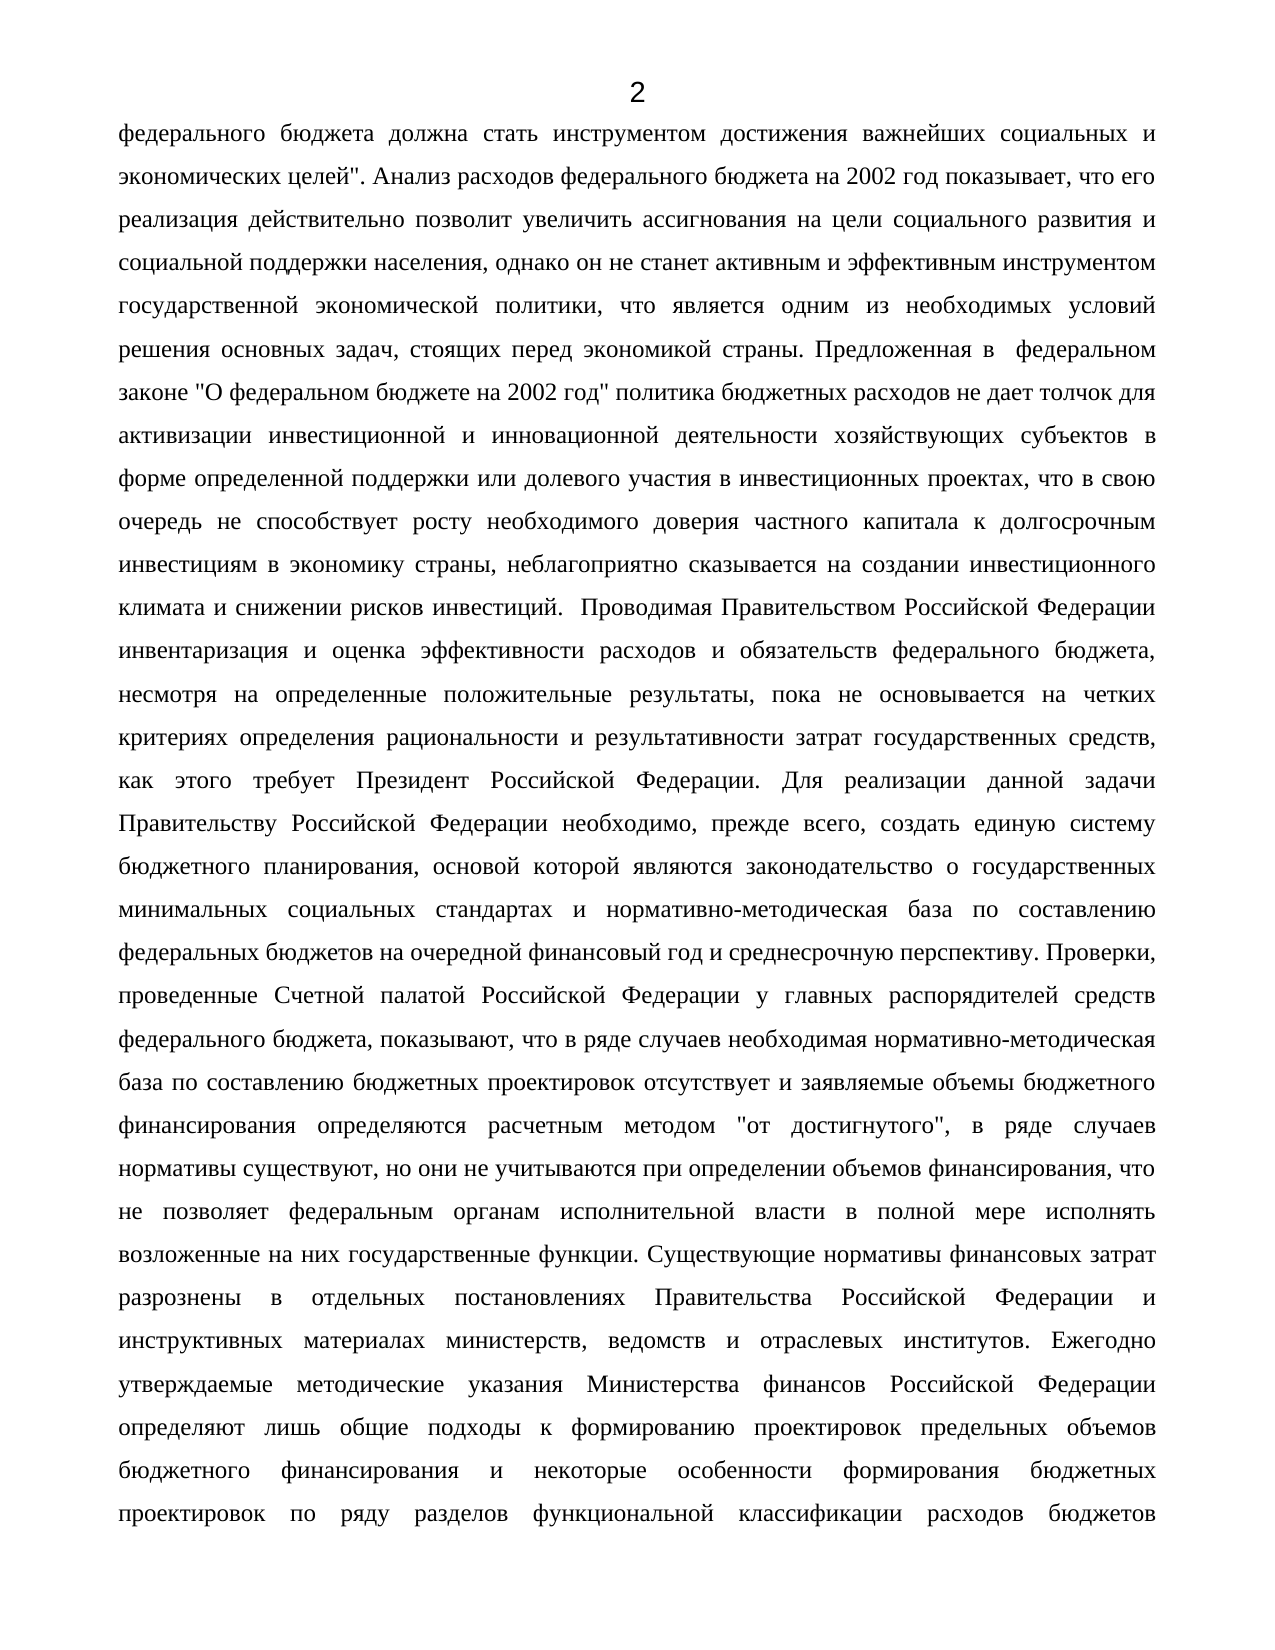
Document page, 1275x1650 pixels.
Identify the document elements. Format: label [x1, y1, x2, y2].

text [118, 118, 1157, 1527]
